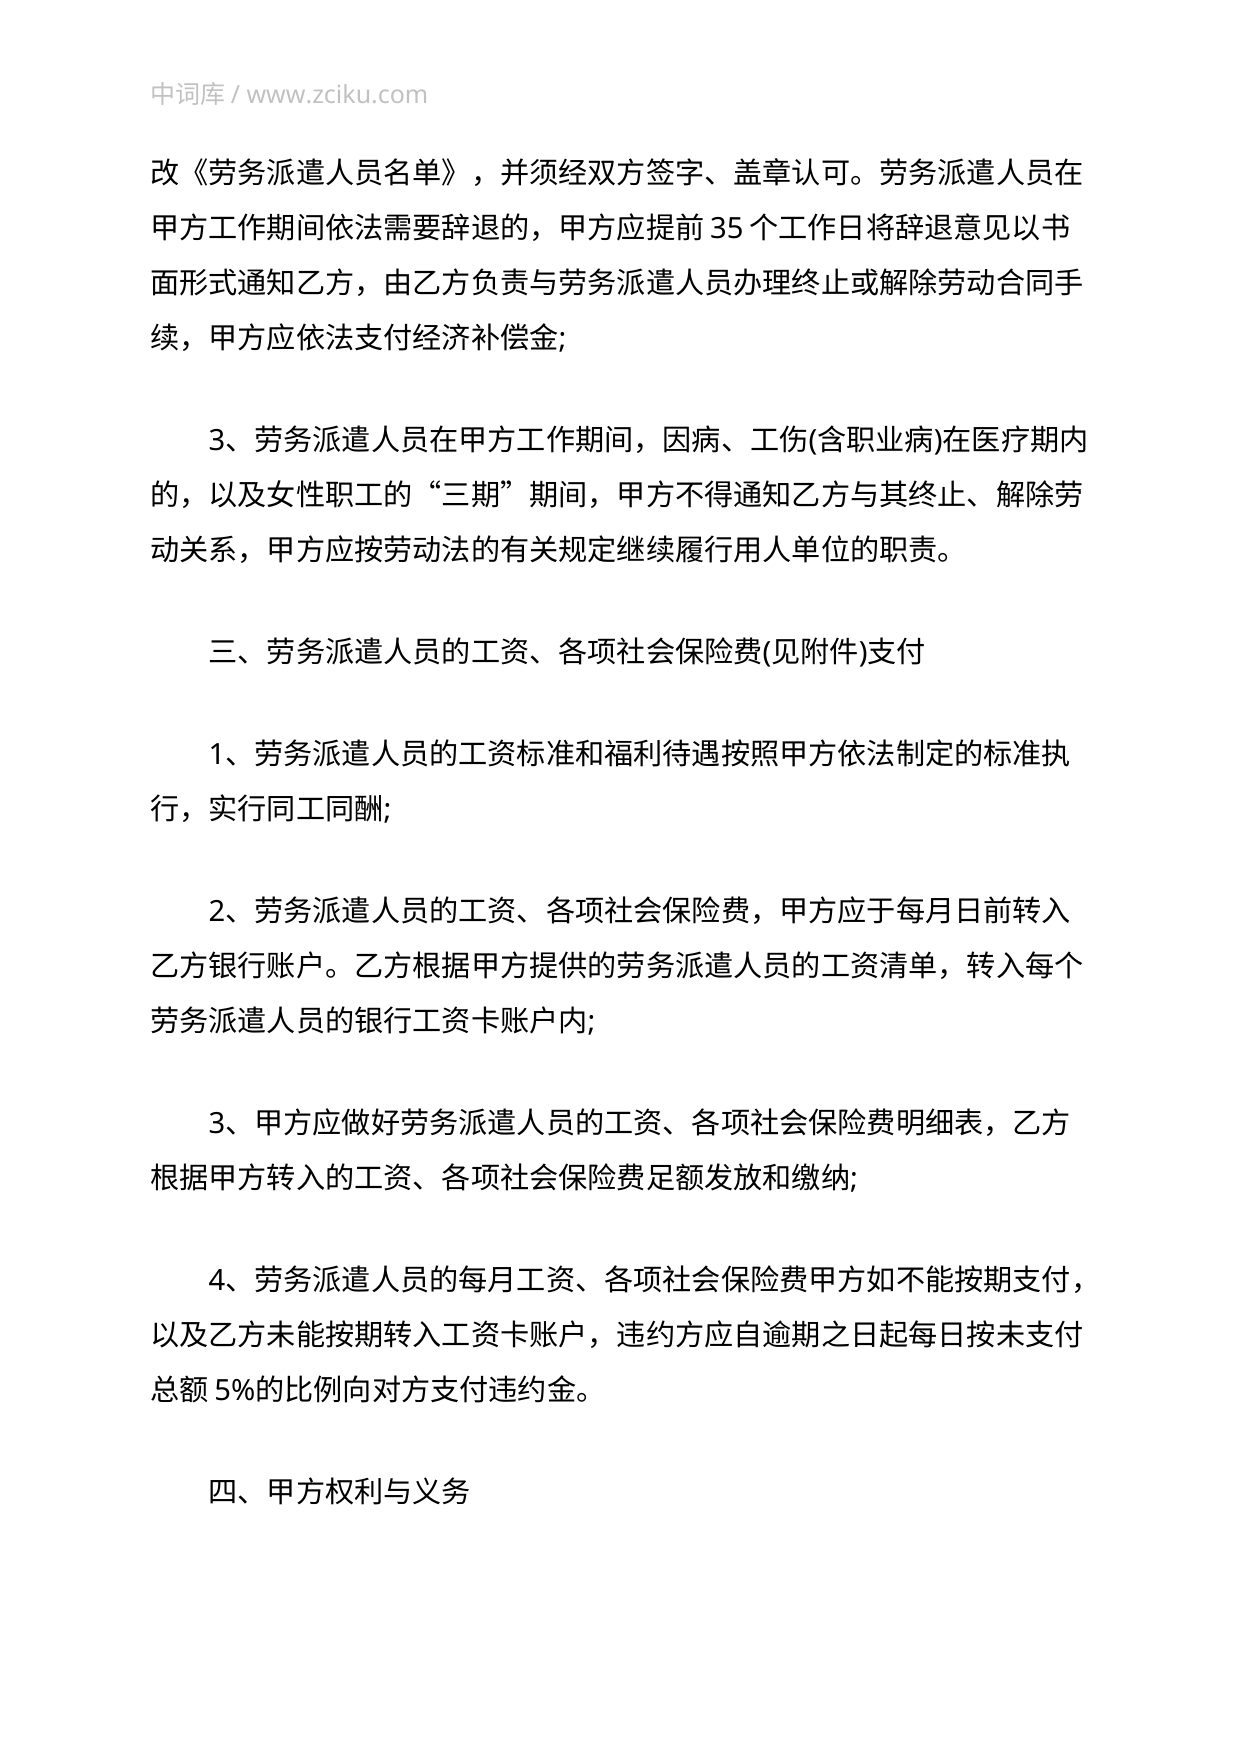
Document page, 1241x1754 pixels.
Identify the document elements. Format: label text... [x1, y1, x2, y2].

text 3、甲方应做好劳务派遣人员的工资、各项社会保险费明细表，乙方根据甲方转入的工资、各项社会保险费足额发放和缴纳; [150, 1099, 1090, 1197]
text 4、劳务派遣人员的每月工资、各项社会保险费甲方如不能按期支付，以及乙方未能按期转入工资卡账户，违约方应自逾期之日起每日按未支付总额5%的比例向对方支付违约金。 [150, 1256, 1090, 1408]
text 1、劳务派遣人员的工资标准和福利待遇按照甲方依法制定的标准执行，实行同工同酬; [150, 730, 1090, 828]
text 三、劳务派遣人员的工资、各项社会保险费(见附件)支付 [150, 628, 1090, 671]
text 3、劳务派遣人员在甲方工作期间，因病、工伤(含职业病)在医疗期内的，以及女性职工的“三期”期间，甲方不得通知乙方与其终止、解除劳动关系，甲方应按劳动法的有关规定继续履行用人单位的职责。 [150, 417, 1090, 569]
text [150, 150, 1090, 357]
text 四、甲方权利与义务 [150, 1468, 1090, 1510]
text 2、劳务派遣人员的工资、各项社会保险费，甲方应于每月日前转入乙方银行账户。乙方根据甲方提供的劳务派遣人员的工资清单，转入每个劳务派遣人员的银行工资卡账户内; [150, 887, 1090, 1040]
